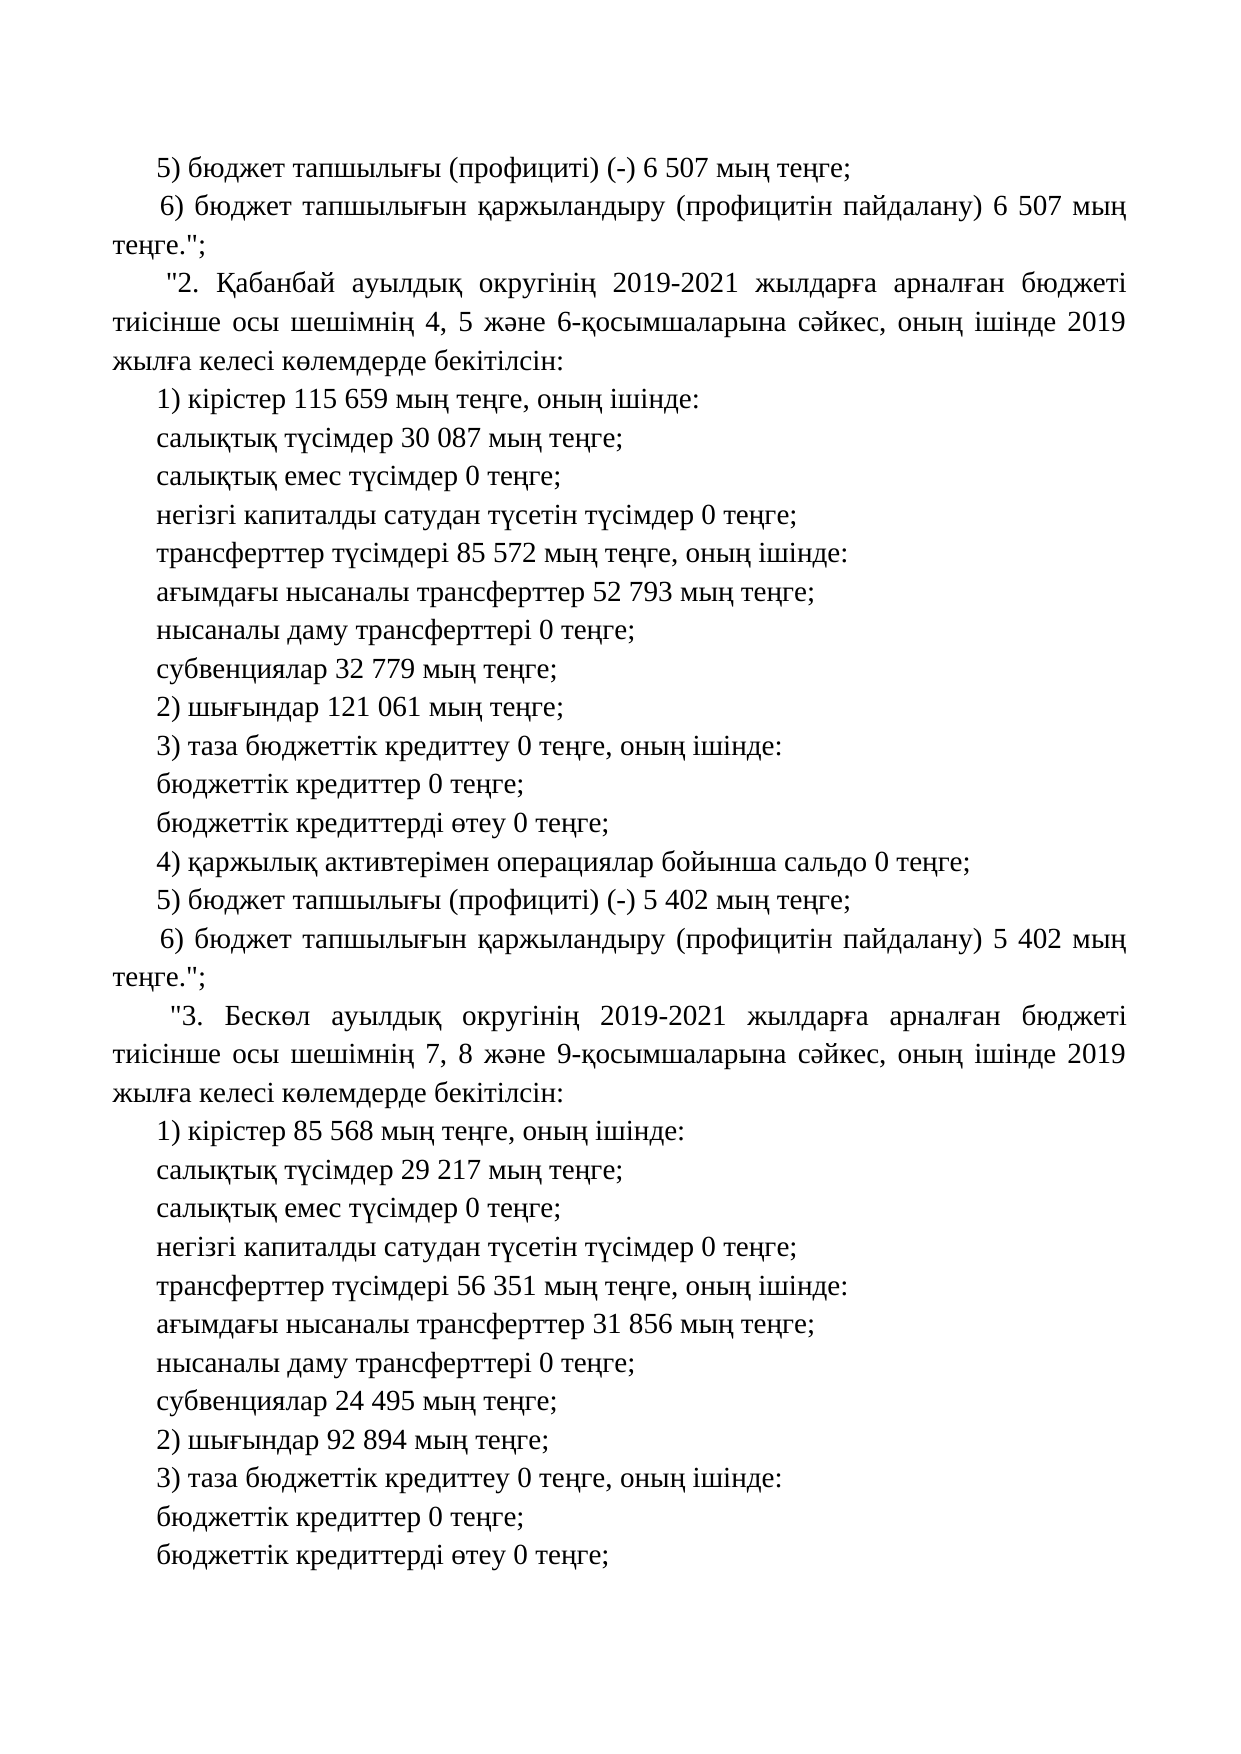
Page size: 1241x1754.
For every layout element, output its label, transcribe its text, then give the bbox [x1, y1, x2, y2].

text ағымдағы нысаналы трансферттер 52 793 мың теңге; [112, 574, 1128, 607]
text "3. Бескөл ауылдық округінің 2019-2021 жылдарға арналған бюджеті тиісінше осы шешімнің 7, 8 және 9-қосымшаларына сәйкес, оның ішінде 2019 жылға келесі көлемдерде бекітілсін: [112, 998, 1128, 1108]
text 5) бюджет тапшылығы (профициті) (-) 5 402 мың теңге; [112, 882, 1128, 916]
text 4) қаржылық активтерімен операциялар бойынша сальдо 0 теңге; [112, 844, 1128, 877]
text бюджеттік кредиттерді өтеу 0 теңге; [112, 805, 1128, 839]
text трансферттер түсімдері 56 351 мың теңге, оның ішінде: [112, 1268, 1128, 1301]
text 1) кірістер 115 659 мың теңге, оның ішінде: [112, 381, 1128, 415]
text 3) таза бюджеттік кредиттеу 0 теңге, оның ішінде: [112, 1460, 1128, 1494]
text бюджеттік кредиттер 0 теңге; [112, 1499, 1128, 1532]
text салықтық түсімдер 30 087 мың теңге; [112, 420, 1128, 453]
text 5) бюджет тапшылығы (профициті) (-) 6 507 мың теңге; [112, 150, 1128, 183]
text негізгі капиталды сатудан түсетін түсімдер 0 теңге; [112, 1229, 1128, 1263]
text бюджеттік кредиттерді өтеу 0 теңге; [112, 1537, 1128, 1571]
text 2) шығындар 92 894 мың теңге; [112, 1422, 1128, 1455]
text салықтық емес түсімдер 0 теңге; [112, 458, 1128, 492]
text нысаналы даму трансферттері 0 теңге; [112, 612, 1128, 646]
text салықтық емес түсімдер 0 теңге; [112, 1191, 1128, 1224]
text 6) бюджет тапшылығын қаржыландыру (профицитін пайдалану) 6 507 мың теңге."; [112, 188, 1128, 261]
text 1) кірістер 85 568 мың теңге, оның ішінде: [112, 1113, 1128, 1147]
text салықтық түсімдер 29 217 мың теңге; [112, 1152, 1128, 1186]
text нысаналы даму трансферттері 0 теңге; [112, 1345, 1128, 1378]
text 2) шығындар 121 061 мың теңге; [112, 689, 1128, 723]
text 6) бюджет тапшылығын қаржыландыру (профицитін пайдалану) 5 402 мың теңге."; [112, 921, 1128, 993]
text субвенциялар 24 495 мың теңге; [112, 1383, 1128, 1417]
text бюджеттік кредиттер 0 теңге; [112, 767, 1128, 800]
text субвенциялар 32 779 мың теңге; [112, 651, 1128, 684]
text ағымдағы нысаналы трансферттер 31 856 мың теңге; [112, 1306, 1128, 1340]
text негізгі капиталды сатудан түсетін түсімдер 0 теңге; [112, 497, 1128, 530]
text 3) таза бюджеттік кредиттеу 0 теңге, оның ішінде: [112, 728, 1128, 762]
text трансферттер түсімдері 85 572 мың теңге, оның ішінде: [112, 535, 1128, 569]
text "2. Қабанбай ауылдық округінің 2019-2021 жылдарға арналған бюджеті тиісінше осы шешімнің 4, 5 және 6-қосымшаларына сәйкес, оның ішінде 2019 жылға келесі көлемдерде бекітілсін: [112, 266, 1128, 376]
